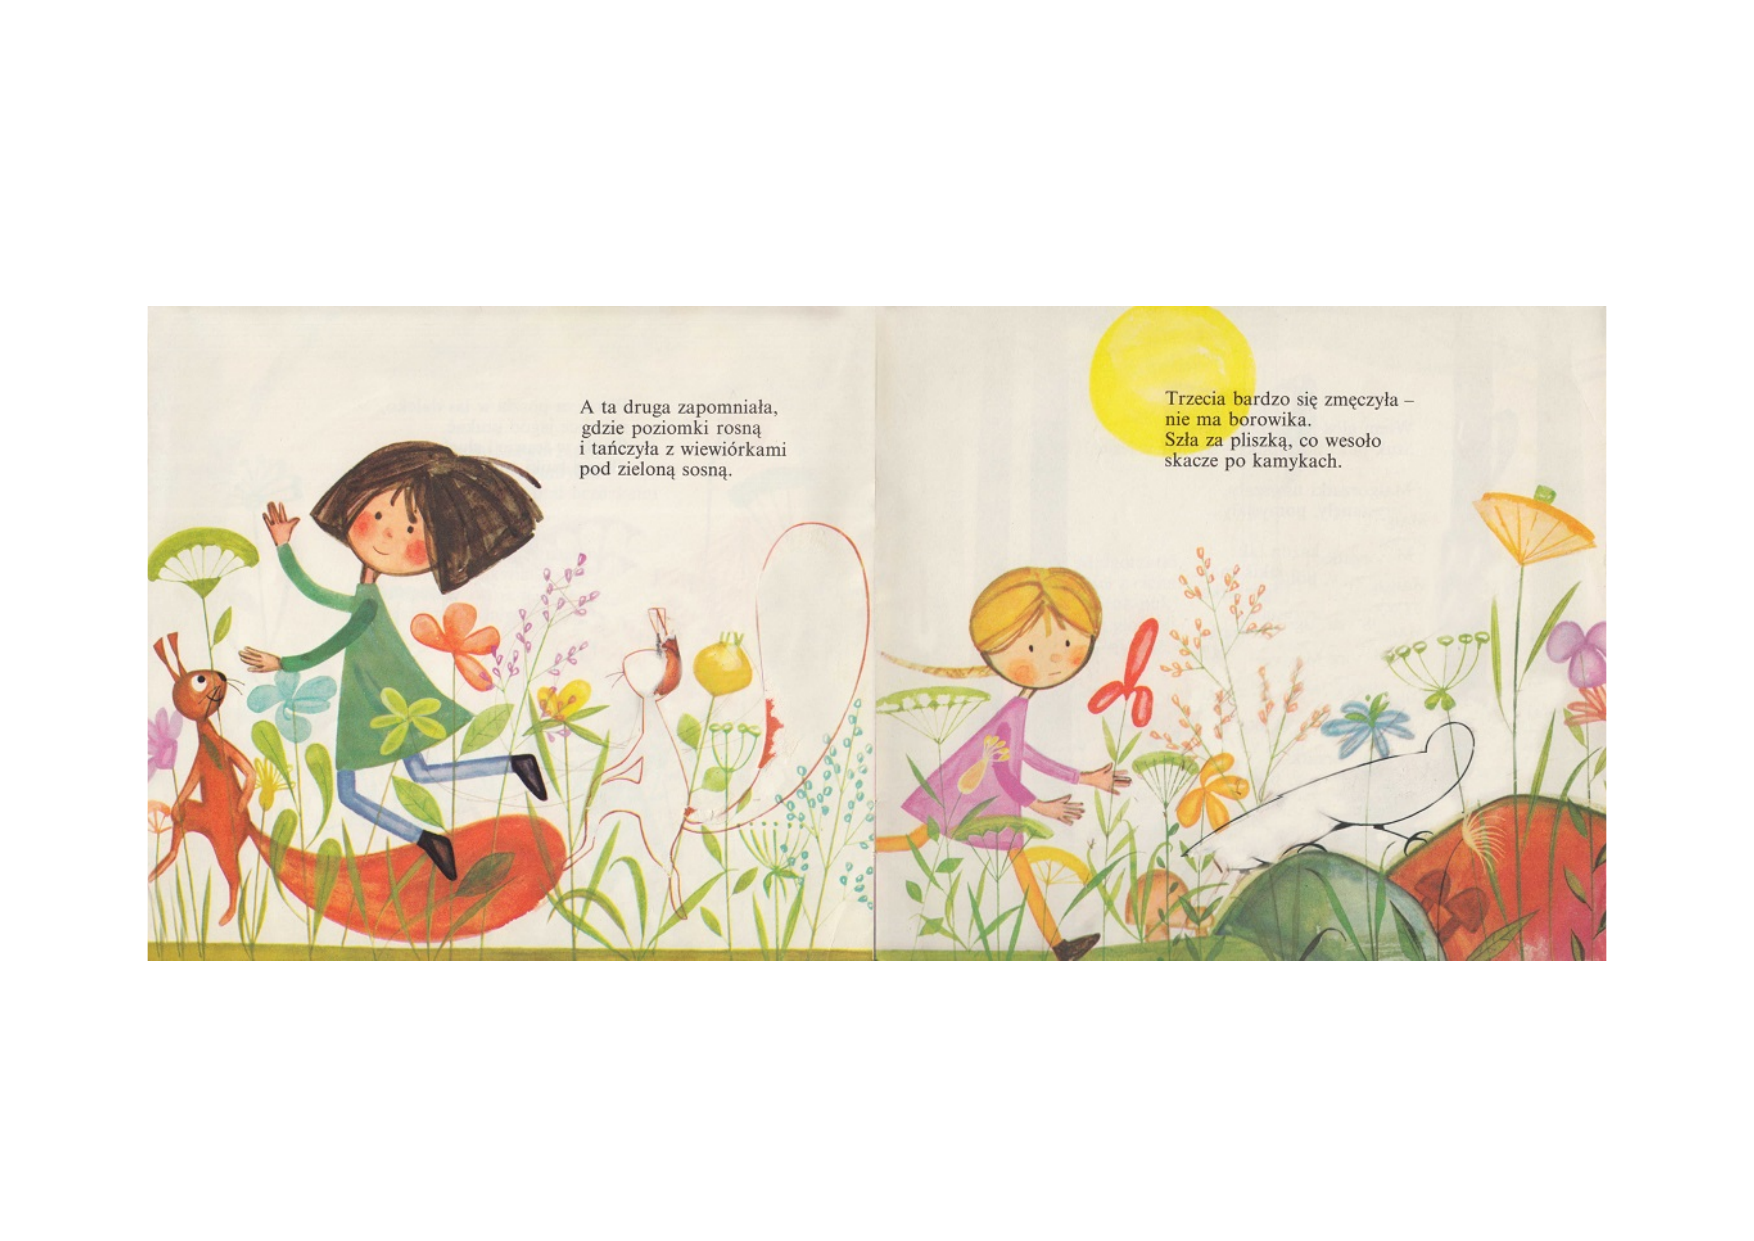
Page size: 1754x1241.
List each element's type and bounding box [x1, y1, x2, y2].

picture [147, 306, 1607, 961]
